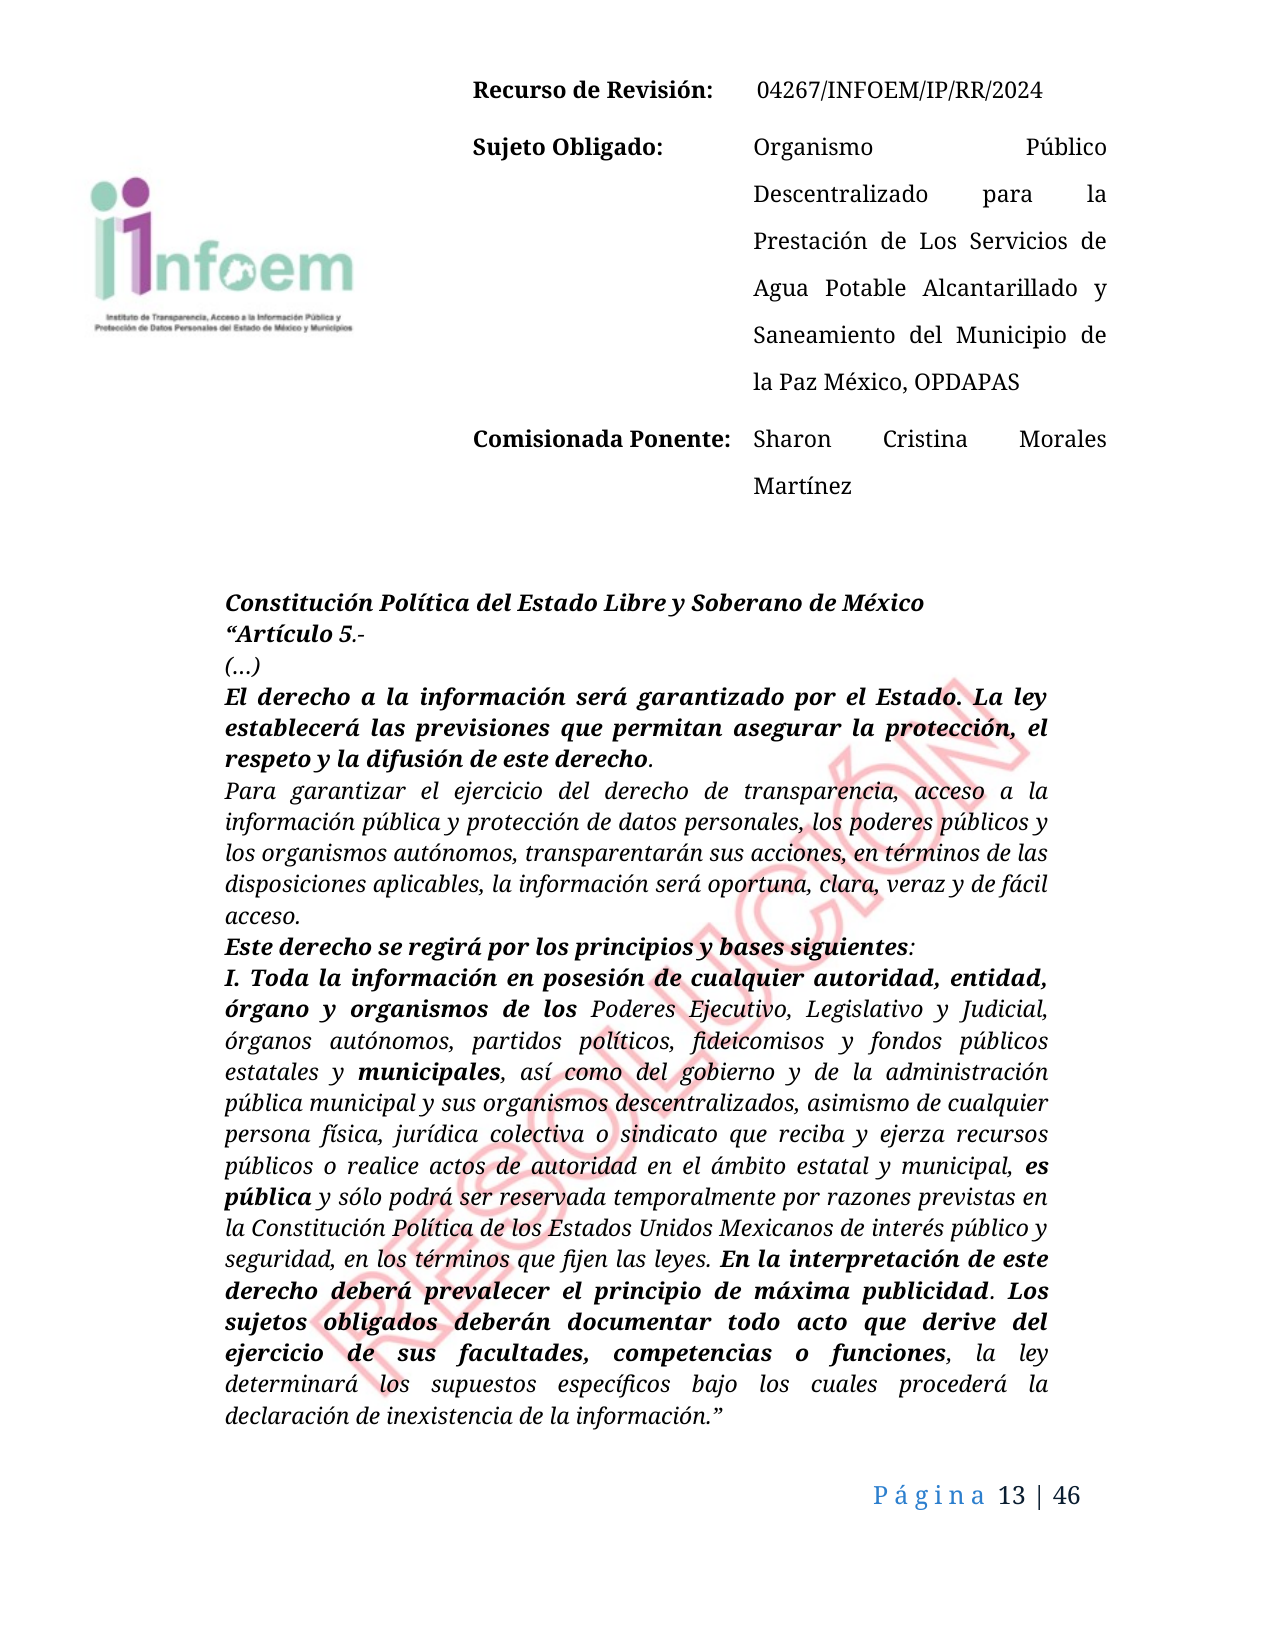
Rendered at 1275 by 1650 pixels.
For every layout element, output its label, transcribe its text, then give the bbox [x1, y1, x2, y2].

picture [0, 112, 1275, 1650]
text (…) [224, 649, 1051, 681]
text Constitución Política del Estado Libre y Soberano de México [224, 587, 1051, 618]
text I. Toda la información en posesión de cualquier autoridad, entidad, órgano y organismos de los Poderes Ejecutivo, Legislativo y Judicial, órganos autónomos, partidos políticos, fideicomisos y fondos públicos estatales y municipales, así como del gobierno y de la administración pública municipal y sus organismos descentralizados, asimismo de cualquier persona física, jurídica colectiva o sindicato que reciba y ejerza recursos públicos o realice actos de autoridad en el ámbito estatal y municipal, es pública y sólo podrá ser reservada temporalmente por razones previstas en la Constitución Política de los Estados Unidos Mexicanos de interés público y seguridad, en los términos que fijen las leyes. En la interpretación de este derecho deberá prevalecer el principio de máxima publicidad. Los sujetos obligados deberán documentar todo acto que derive del ejercicio de sus facultades, competencias o funciones, la ley determinará los supuestos específicos bajo los cuales procederá la declaración de inexistencia de la información.” [224, 962, 1051, 1431]
text Este derecho se regirá por los principios y bases siguientes: [224, 931, 1051, 962]
text El derecho a la información será garantizado por el Estado. La ley establecerá las previsiones que permitan asegurar la protección, el respeto y la difusión de este derecho. [224, 681, 1051, 774]
text “Artículo 5.- [224, 618, 1051, 649]
text Para garantizar el ejercicio del derecho de transparencia, acceso a la información pública y protección de datos personales, los poderes públicos y los organismos autónomos, transparentarán sus acciones, en términos de las disposiciones aplicables, la información será oportuna, clara, veraz y de fácil acceso. [224, 774, 1051, 931]
